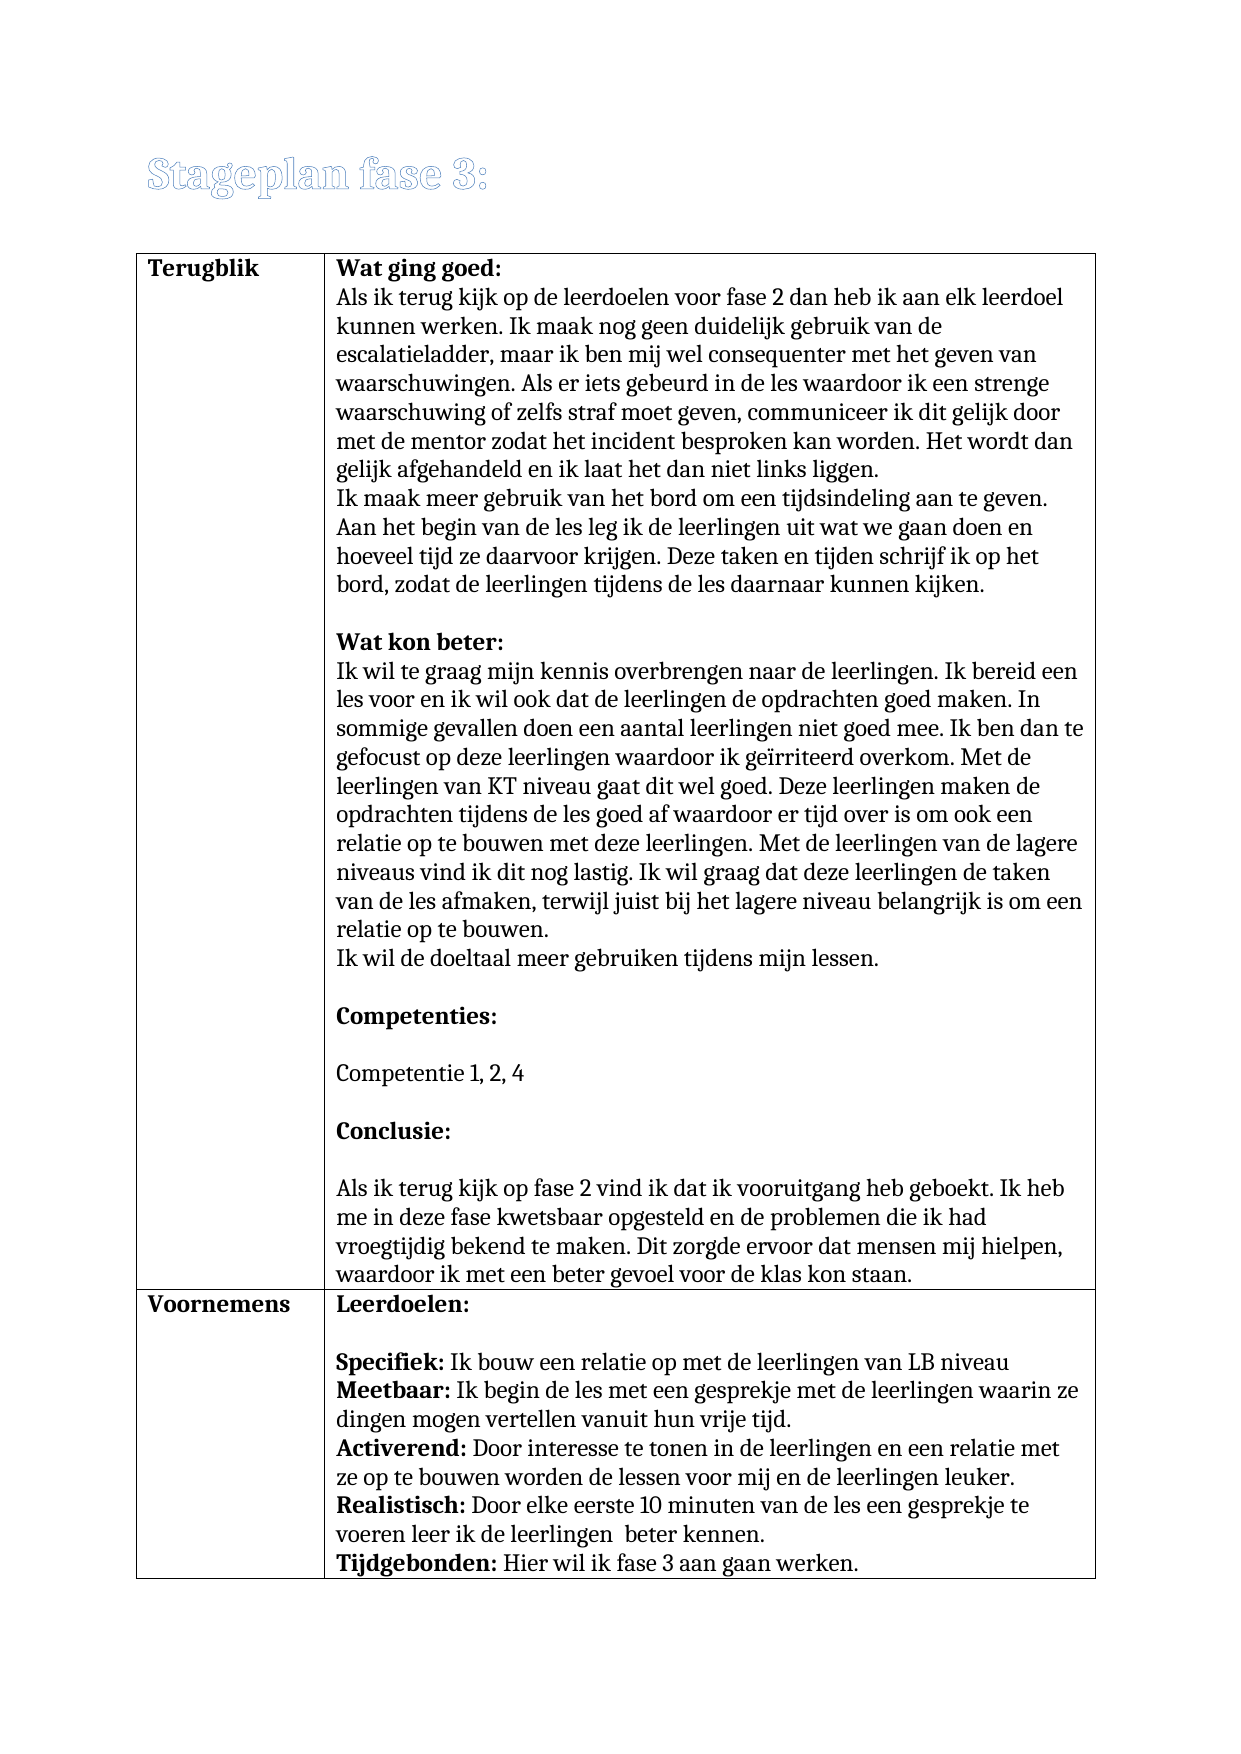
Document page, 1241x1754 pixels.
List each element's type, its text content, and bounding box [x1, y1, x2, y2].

table_header Wat ging goed: Als ik terug kijk op de leerdoelen voor fase 2 dan heb ik aan elk leerdoel kunnen werken. Ik maak nog geen duidelijk gebruik van de escalatieladder, maar ik ben mij wel consequenter met het geven van waarschuwingen. Als er iets gebeurd in de les waardoor ik een strenge waarschuwing of zelfs straf moet geven, communiceer ik dit gelijk door met de mentor zodat het incident besproken kan worden. Het wordt dan gelijk afgehandeld en ik laat het dan niet links liggen. Ik maak meer gebruik van het bord om een tijdsindeling aan te geven. Aan het begin van de les leg ik de leerlingen uit wat we gaan doen en hoeveel tijd ze daarvoor krijgen. Deze taken en tijden schrijf ik op het bord, zodat de leerlingen tijdens de les daarnaar kunnen kijken. Wat kon beter: Ik wil te graag mijn kennis overbrengen naar de leerlingen. Ik bereid een les voor en ik wil ook dat de leerlingen de opdrachten goed maken. In sommige gevallen doen een aantal leerlingen niet goed mee. Ik ben dan te gefocust op deze leerlingen waardoor ik geïrriteerd overkom. Met de leerlingen van KT niveau gaat dit wel goed. Deze leerlingen maken de opdrachten tijdens de les goed af waardoor er tijd over is om ook een relatie op te bouwen met deze leerlingen. Met de leerlingen van de lagere niveaus vind ik dit nog lastig. Ik wil graag dat deze leerlingen de taken van de les afmaken, terwijl juist bij het lagere niveau belangrijk is om een relatie op te bouwen. Ik wil de doeltaal meer gebruiken tijdens mijn lessen. Competenties: Competentie 1, 2, 4 Conclusie: Als ik terug kijk op fase 2 vind ik dat ik vooruitgang heb geboekt. Ik heb me in deze fase kwetsbaar opgesteld en de problemen die ik had vroegtijdig bekend te maken. Dit zorgde ervoor dat mensen mij hielpen, waardoor ik met een beter gevoel voor de klas kon staan. [325, 254, 1095, 1289]
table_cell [325, 1290, 1095, 1578]
table_header Terugblik [137, 254, 324, 1289]
table_cell Voornemens [137, 1290, 324, 1578]
text Stageplan fase 3: [148, 148, 1093, 200]
